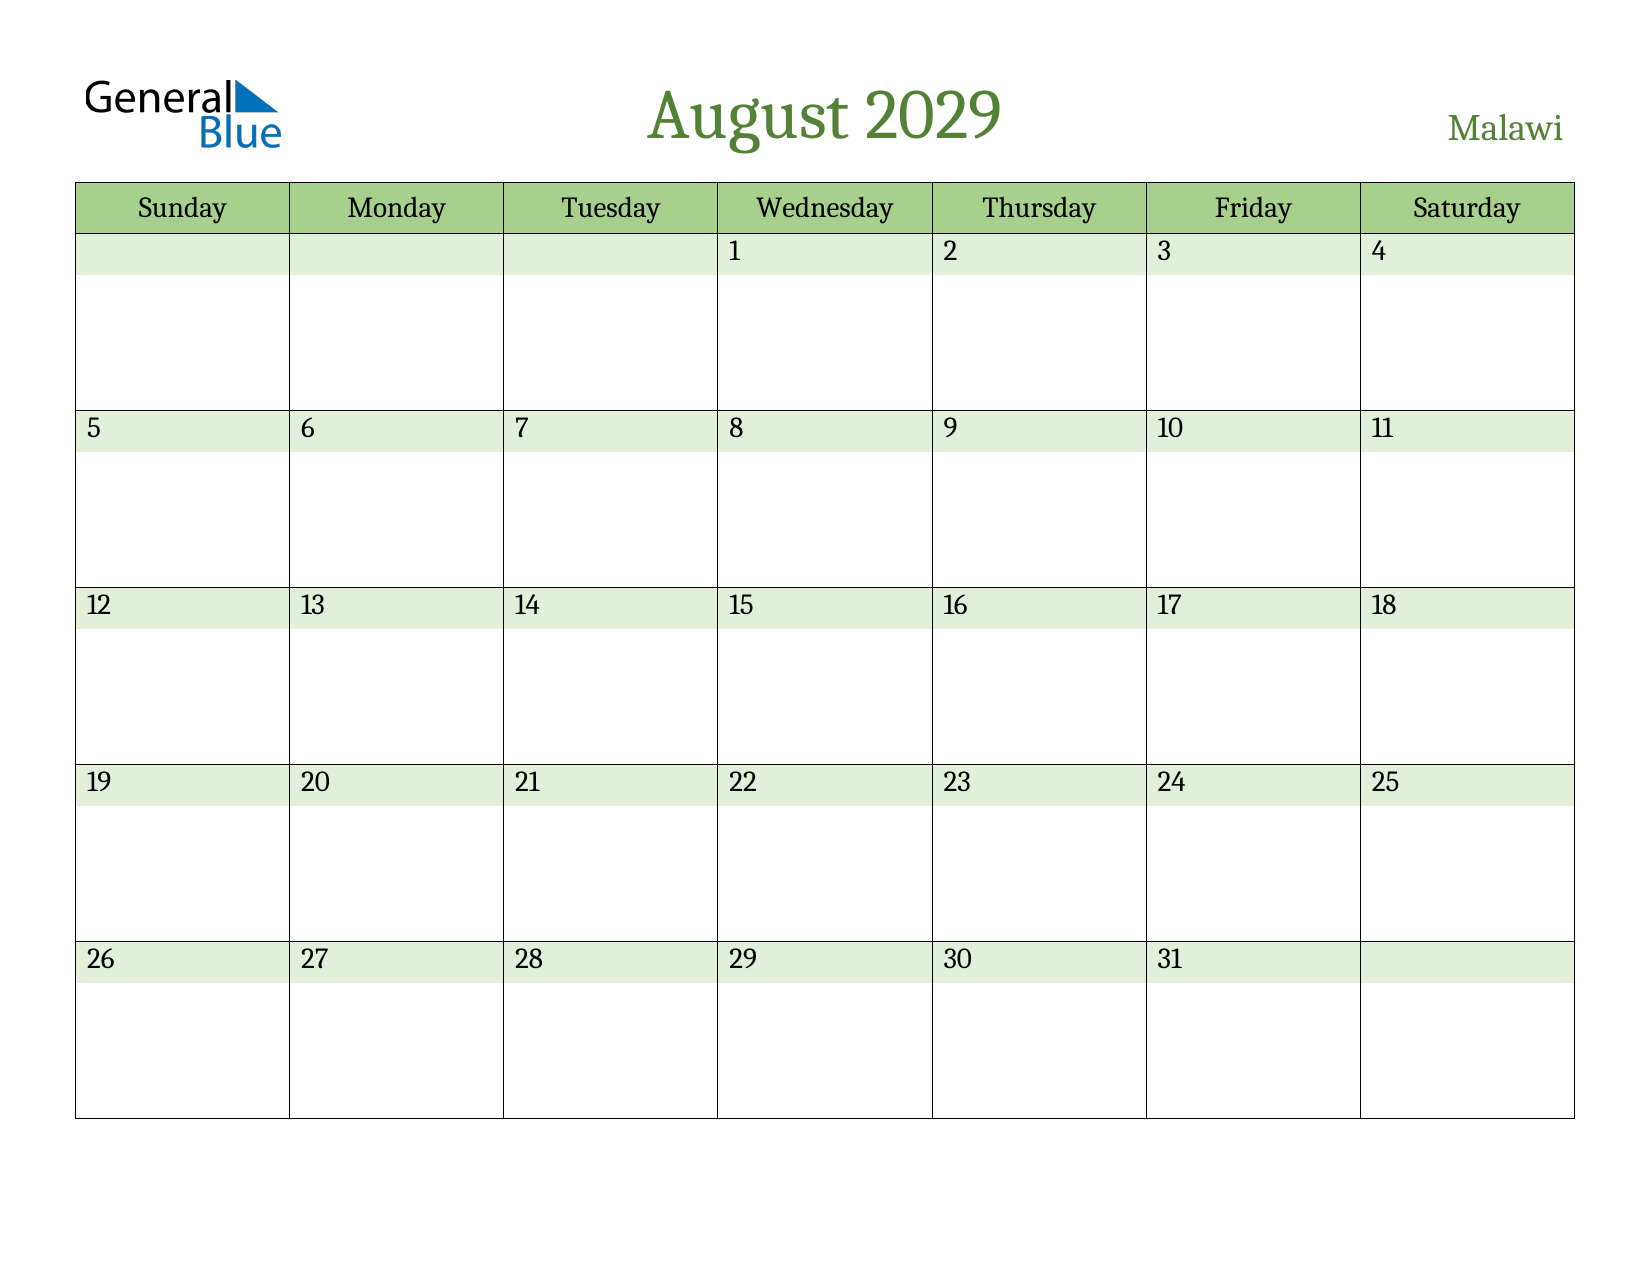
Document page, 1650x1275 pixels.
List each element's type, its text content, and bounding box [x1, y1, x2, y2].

table_cell [1147, 806, 1360, 941]
table_cell [1361, 452, 1574, 587]
table_cell 28 [504, 942, 717, 983]
table_cell 8 [718, 411, 932, 452]
table_cell Sunday [76, 183, 289, 233]
table_cell 5 [76, 411, 289, 452]
table_cell 30 [933, 942, 1146, 983]
table_cell 2 [933, 234, 1146, 275]
table_cell [718, 806, 932, 941]
table_cell [76, 234, 289, 275]
table_header Malawi [1146, 75, 1574, 182]
table_cell [504, 629, 717, 764]
table_cell [76, 806, 289, 941]
table_header [76, 75, 503, 182]
table_cell [290, 234, 503, 275]
table_cell [290, 629, 503, 764]
table_cell 13 [290, 588, 503, 629]
table_cell [1147, 983, 1360, 1118]
table_cell 15 [718, 588, 932, 629]
table_cell [1361, 629, 1574, 764]
table_cell [504, 452, 717, 587]
table_cell 19 [76, 765, 289, 806]
table_cell [76, 629, 289, 764]
table_cell [504, 275, 717, 410]
table_cell 17 [1147, 588, 1360, 629]
table_cell 27 [290, 942, 503, 983]
table_cell 6 [290, 411, 503, 452]
table_cell 10 [1147, 411, 1360, 452]
table_cell 22 [718, 765, 932, 806]
table_cell 18 [1361, 588, 1574, 629]
table_cell [504, 234, 717, 275]
table_cell [933, 629, 1146, 764]
table_cell 4 [1361, 234, 1574, 275]
table_cell 23 [933, 765, 1146, 806]
table_cell Monday [290, 183, 503, 233]
table_cell [290, 452, 503, 587]
table_cell [1361, 983, 1574, 1118]
table_cell 11 [1361, 411, 1574, 452]
table_cell 29 [718, 942, 932, 983]
table_cell [933, 983, 1146, 1118]
table_cell 31 [1147, 942, 1360, 983]
table_cell [76, 452, 289, 587]
table_cell Tuesday [504, 183, 717, 233]
table_cell [1147, 629, 1360, 764]
table_cell 9 [933, 411, 1146, 452]
table_cell [290, 806, 503, 941]
table_cell [718, 452, 932, 587]
table_cell [504, 806, 717, 941]
table_cell [1361, 942, 1574, 983]
table_cell Wednesday [718, 183, 932, 233]
table_cell 16 [933, 588, 1146, 629]
table_cell 7 [504, 411, 717, 452]
table_cell [290, 275, 503, 410]
table_cell Friday [1147, 183, 1360, 233]
table_cell 26 [76, 942, 289, 983]
table_cell 14 [504, 588, 717, 629]
table_cell [76, 275, 289, 410]
table_cell 21 [504, 765, 717, 806]
table_cell [1361, 275, 1574, 410]
table_cell [718, 629, 932, 764]
table_cell [933, 275, 1146, 410]
table_cell [933, 806, 1146, 941]
table_cell [1147, 452, 1360, 587]
table_cell [1147, 275, 1360, 410]
table_cell 1 [718, 234, 932, 275]
table_cell Saturday [1361, 183, 1574, 233]
table_cell 25 [1361, 765, 1574, 806]
table_cell 24 [1147, 765, 1360, 806]
table_cell [290, 983, 503, 1118]
table_cell [718, 983, 932, 1118]
table_cell Thursday [933, 183, 1146, 233]
picture [86, 80, 281, 148]
table_cell [933, 452, 1146, 587]
table_cell [718, 275, 932, 410]
table_cell 3 [1147, 234, 1360, 275]
table_cell 20 [290, 765, 503, 806]
table_header August 2029 [504, 75, 1146, 182]
table_cell [504, 983, 717, 1118]
table_cell 12 [76, 588, 289, 629]
table_cell [1361, 806, 1574, 941]
table_cell [76, 983, 289, 1118]
